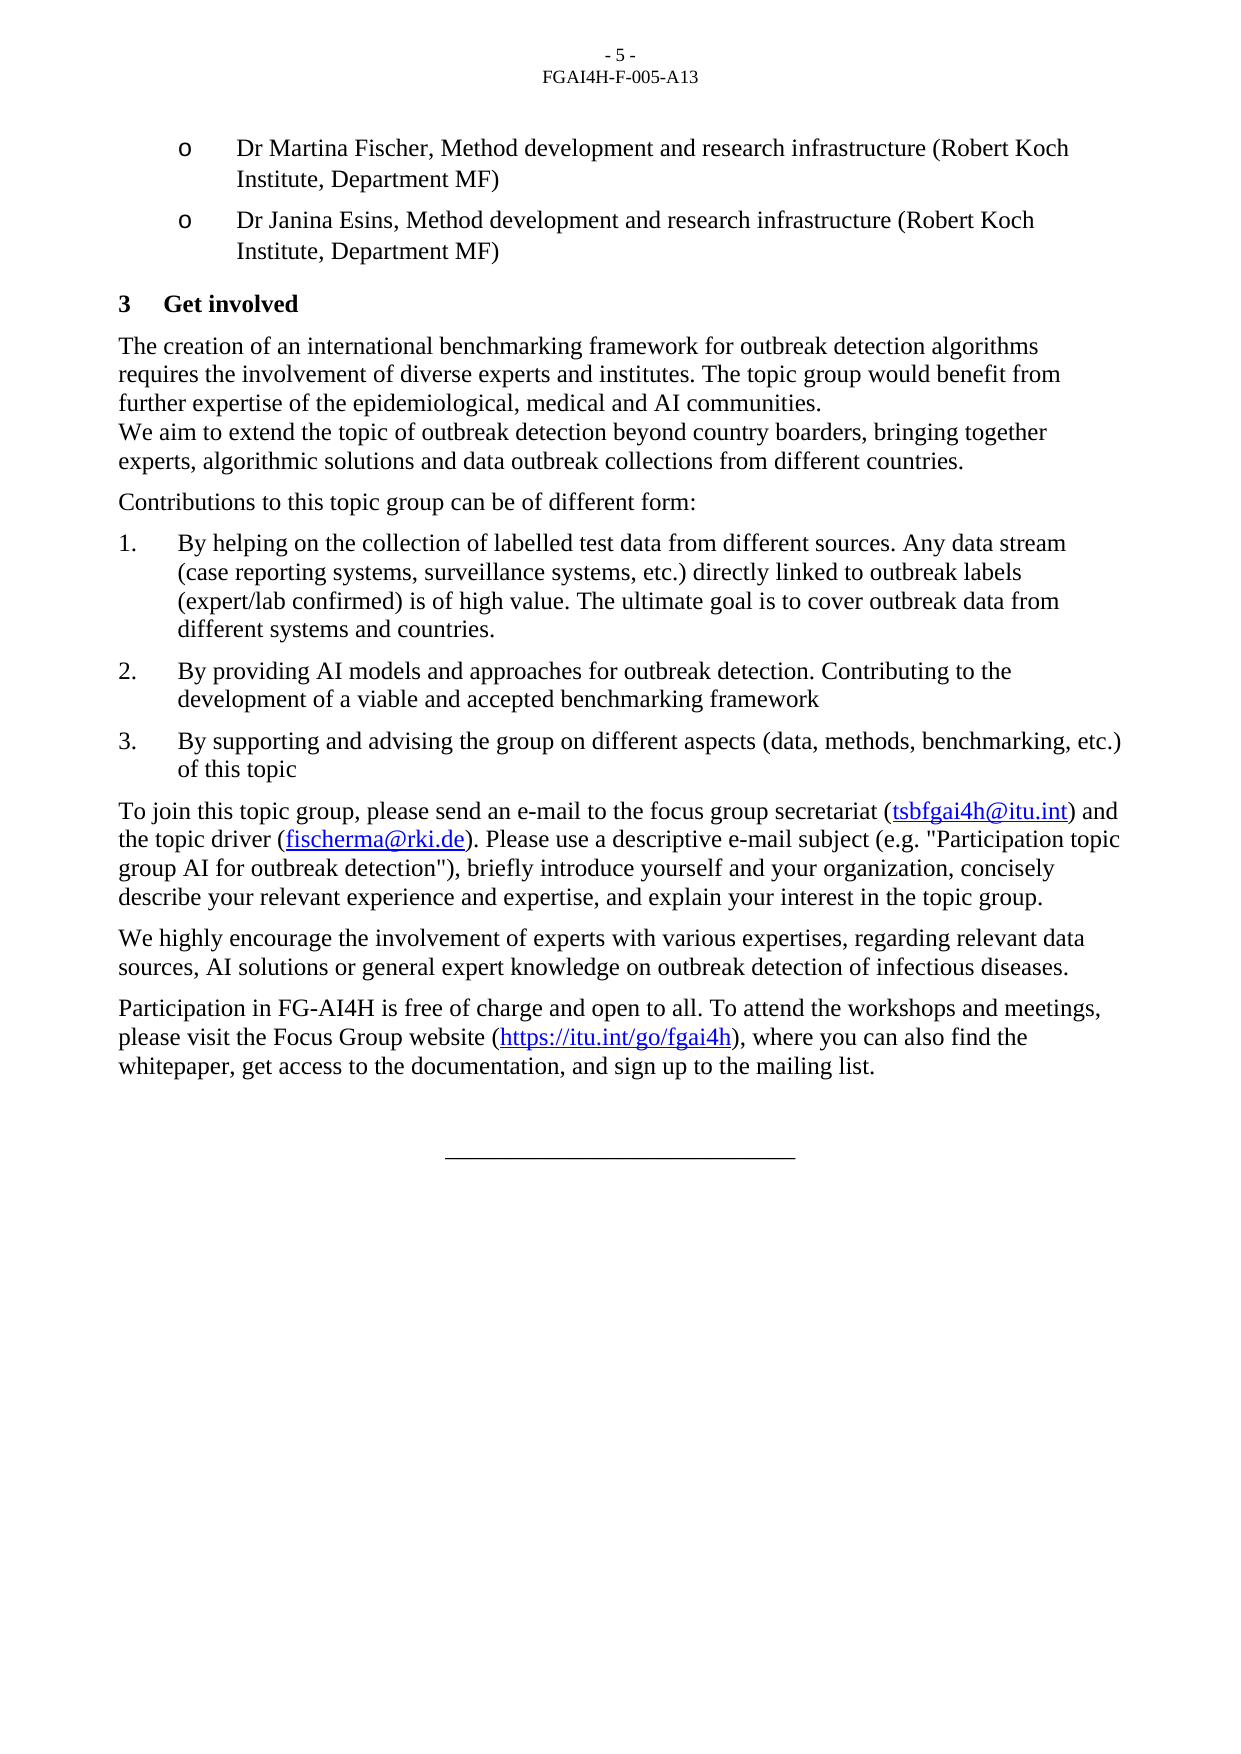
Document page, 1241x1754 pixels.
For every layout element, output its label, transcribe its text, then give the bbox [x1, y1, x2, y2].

text We highly encourage the involvement of experts with various expertises, regarding relevant data sources, AI solutions or general expert knowledge on outbreak detection of infectious diseases. [118, 923, 1122, 981]
text The creation of an international benchmarking framework for outbreak detection algorithms requires the involvement of diverse experts and institutes. The topic group would benefit from further expertise of the epidemiological, medical and AI communities. We aim to extend the topic of outbreak detection beyond country boarders, bringing together experts, algorithmic solutions and data outbreak collections from different countries. [118, 331, 1122, 474]
list Dr Janina Esins, Method development and research infrastructure (Robert Koch Institute, Department MF) [177, 205, 1122, 264]
list By providing AI models and approaches for outbreak detection. Contributing to the development of a viable and accepted benchmarking framework [118, 656, 1122, 713]
text Participation in FG-AI4H is free of charge and open to all. To attend the workshops and meetings, please visit the Focus Group website (https://itu.int/go/fgai4h), where you can also find the whitepaper, get access to the documentation, and sign up to the mailing list. [118, 993, 1122, 1079]
subtitle Get involved [118, 289, 1122, 318]
list Dr Martina Fischer, Method development and research infrastructure (Robert Koch Institute, Department MF) [177, 133, 1122, 192]
text ____________________________ [118, 1133, 1122, 1162]
list By helping on the collection of labelled test data from different sources. Any data stream (case reporting systems, surveillance systems, etc.) directly linked to outbreak labels (expert/lab confirmed) is of high value. The ultimate goal is to cover outbreak data from different systems and countries. [118, 528, 1122, 643]
text Contributions to this topic group can be of different form: [118, 487, 1122, 516]
text To join this topic group, please send an e-mail to the focus group secretariat (tsbfgai4h@itu.int) and the topic driver (fischerma@rki.de). Please use a descriptive e-mail subject (e.g. "Participation topic group AI for outbreak detection"), briefly introduce yourself and your organization, concisely describe your relevant experience and expertise, and explain your interest in the topic group. [118, 796, 1122, 911]
list By supporting and advising the group on different aspects (data, methods, benchmarking, etc.) of this topic [118, 726, 1122, 783]
